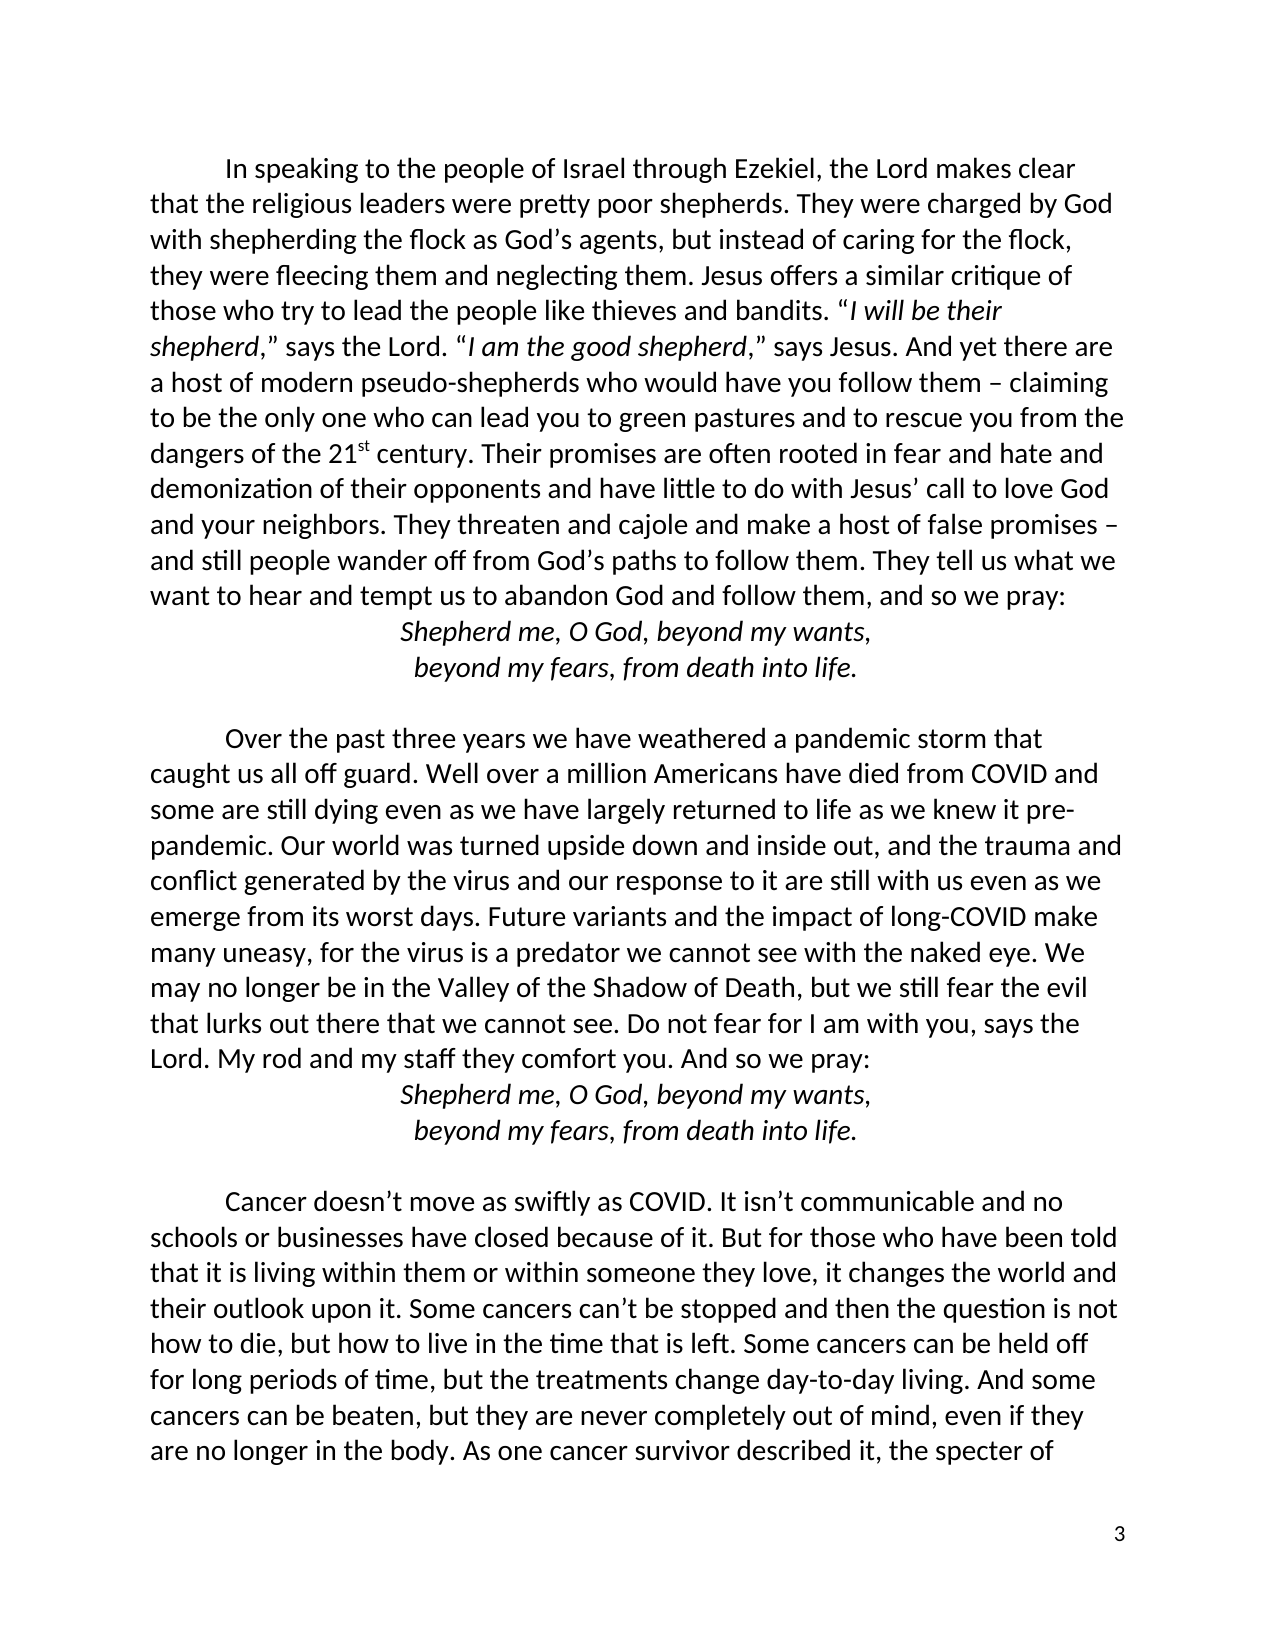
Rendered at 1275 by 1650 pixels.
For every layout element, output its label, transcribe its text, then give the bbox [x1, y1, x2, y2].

text In speaking to the people of Israel through Ezekiel, the Lord makes clear that the religious leaders were pretty poor shepherds. They were charged by God with shepherding the flock as God’s agents, but instead of caring for the flock, they were fleecing them and neglecting them. Jesus offers a similar critique of those who try to lead the people like thieves and bandits. “I will be their shepherd,” says the Lord. “I am the good shepherd,” says Jesus. And yet there are a host of modern pseudo-shepherds who would have you follow them – claiming to be the only one who can lead you to green pastures and to rescue you from the dangers of the 21st century. Their promises are often rooted in fear and hate and demonization of their opponents and have little to do with Jesus’ call to love God and your neighbors. They threaten and cajole and make a host of false promises – and still people wander off from God’s paths to follow them. They tell us what we want to hear and tempt us to abandon God and follow them, and so we pray: [150, 150, 1125, 613]
text beyond my fears, from death into life. [150, 649, 1125, 684]
text beyond my fears, from death into life. [150, 1112, 1125, 1147]
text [150, 1183, 1125, 1468]
text Over the past three years we have weathered a pandemic storm that caught us all off guard. Well over a million Americans have died from COVID and some are still dying even as we have largely returned to life as we knew it pre-pandemic. Our world was turned upside down and inside out, and the trauma and conflict generated by the virus and our response to it are still with us even as we emerge from its worst days. Future variants and the impact of long-COVID make many uneasy, for the virus is a predator we cannot see with the naked eye. We may no longer be in the Valley of the Shadow of Death, but we still fear the evil that lurks out there that we cannot see. Do not fear for I am with you, says the Lord. My rod and my staff they comfort you. And so we pray: [150, 720, 1125, 1076]
text Shepherd me, O God, beyond my wants, [150, 1076, 1125, 1112]
text Shepherd me, O God, beyond my wants, [150, 613, 1125, 649]
